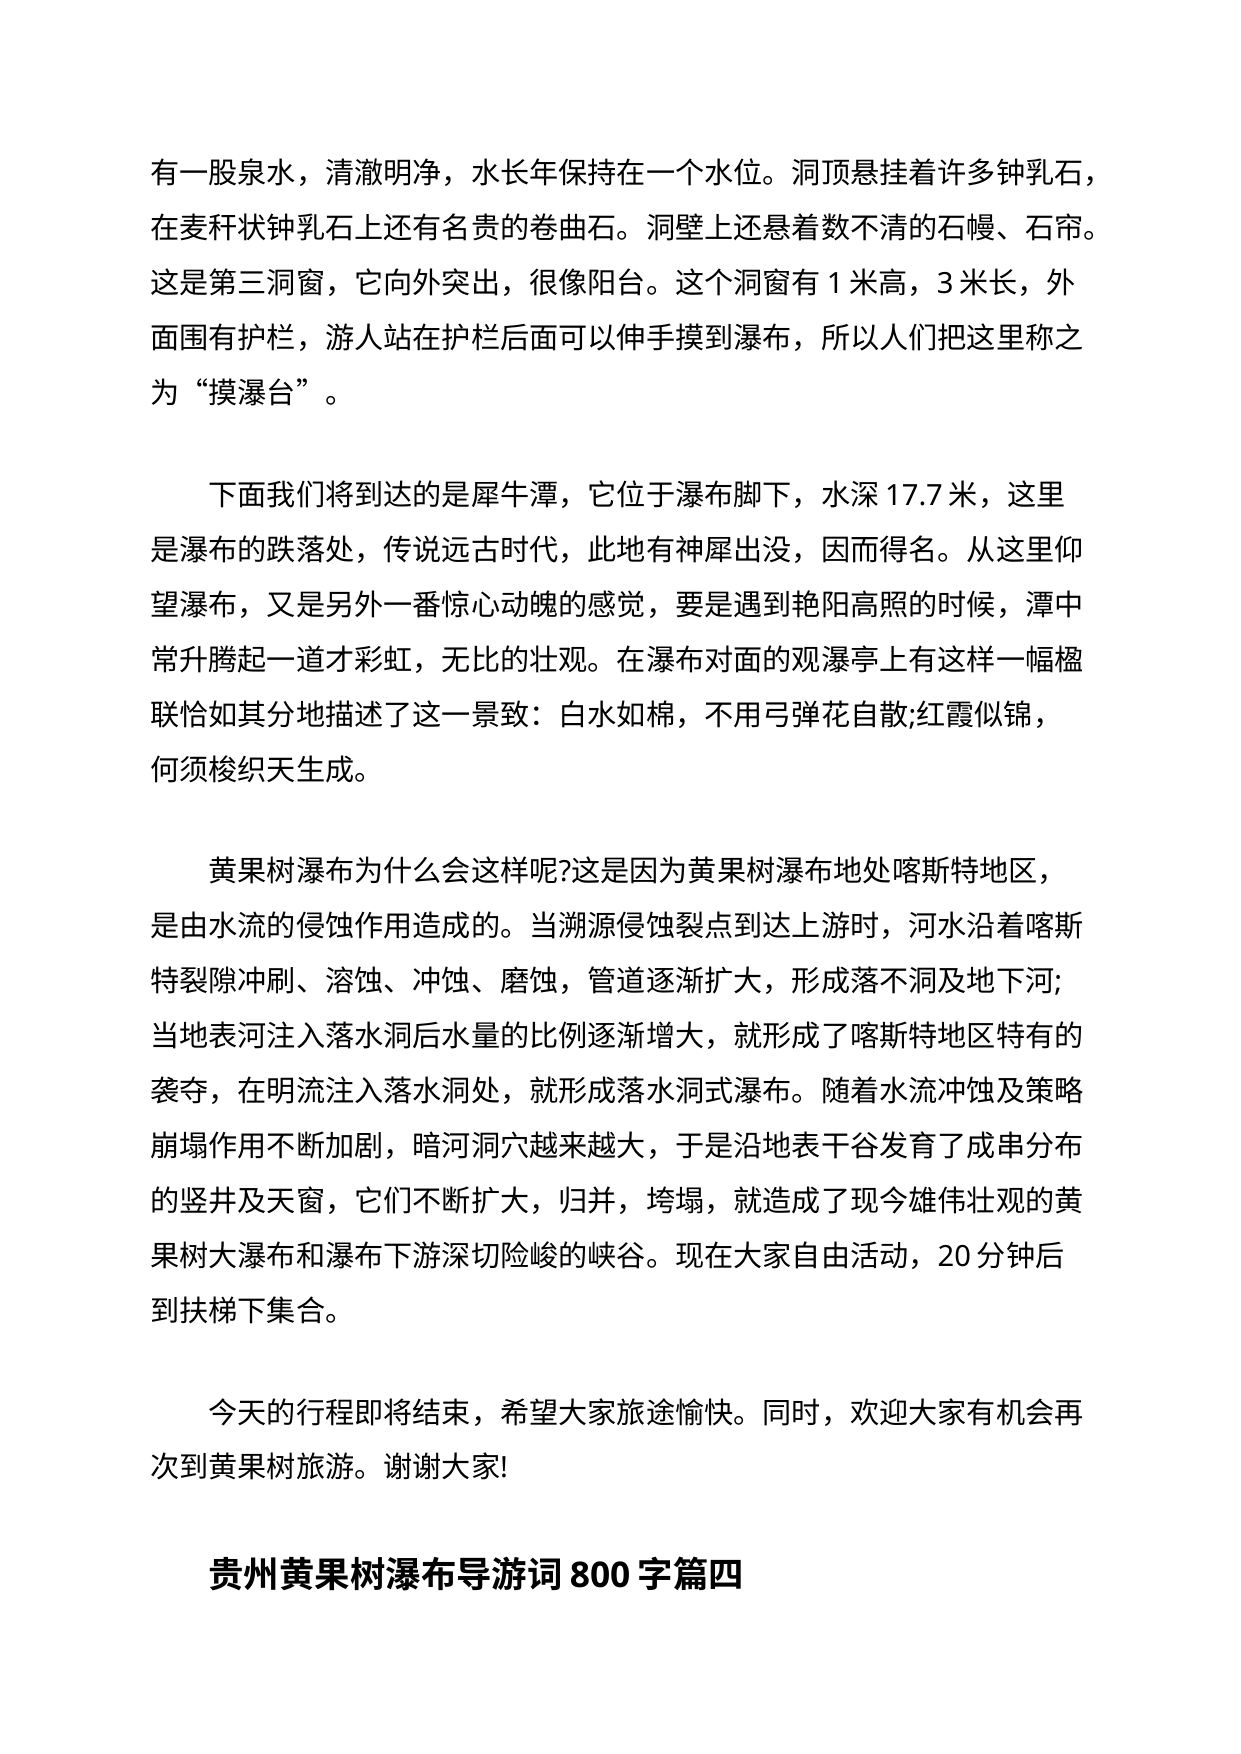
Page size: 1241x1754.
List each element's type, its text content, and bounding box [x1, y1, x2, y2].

text 黄果树瀑布为什么会这样呢?这是因为黄果树瀑布地处喀斯特地区，是由水流的侵蚀作用造成的。当溯源侵蚀裂点到达上游时，河水沿着喀斯特裂隙冲刷、溶蚀、冲蚀、磨蚀，管道逐渐扩大，形成落不洞及地下河;当地表河注入落水洞后水量的比例逐渐增大，就形成了喀斯特地区特有的袭夺，在明流注入落水洞处，就形成落水洞式瀑布。随着水流冲蚀及策略崩塌作用不断加剧，暗河洞穴越来越大，于是沿地表干谷发育了成串分布的竖井及天窗，它们不断扩大，归并，垮塌，就造成了现今雄伟壮观的黄果树大瀑布和瀑布下游深切险峻的峡谷。现在大家自由活动，20分钟后到扶梯下集合。 [150, 848, 1090, 1330]
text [150, 150, 1090, 412]
text 今天的行程即将结束，希望大家旅途愉快。同时，欢迎大家有机会再次到黄果树旅游。谢谢大家! [150, 1389, 1090, 1486]
text 下面我们将到达的是犀牛潭，它位于瀑布脚下，水深17.7米，这里是瀑布的跌落处，传说远古时代，此地有神犀出没，因而得名。从这里仰望瀑布，又是另外一番惊心动魄的感觉，要是遇到艳阳高照的时候，潭中常升腾起一道才彩虹，无比的壮观。在瀑布对面的观瀑亭上有这样一幅楹联恰如其分地描述了这一景致：白水如棉，不用弓弹花自散;红霞似锦，何须梭织天生成。 [150, 471, 1090, 788]
text 贵州黄果树瀑布导游词800字篇四 [150, 1546, 1090, 1597]
